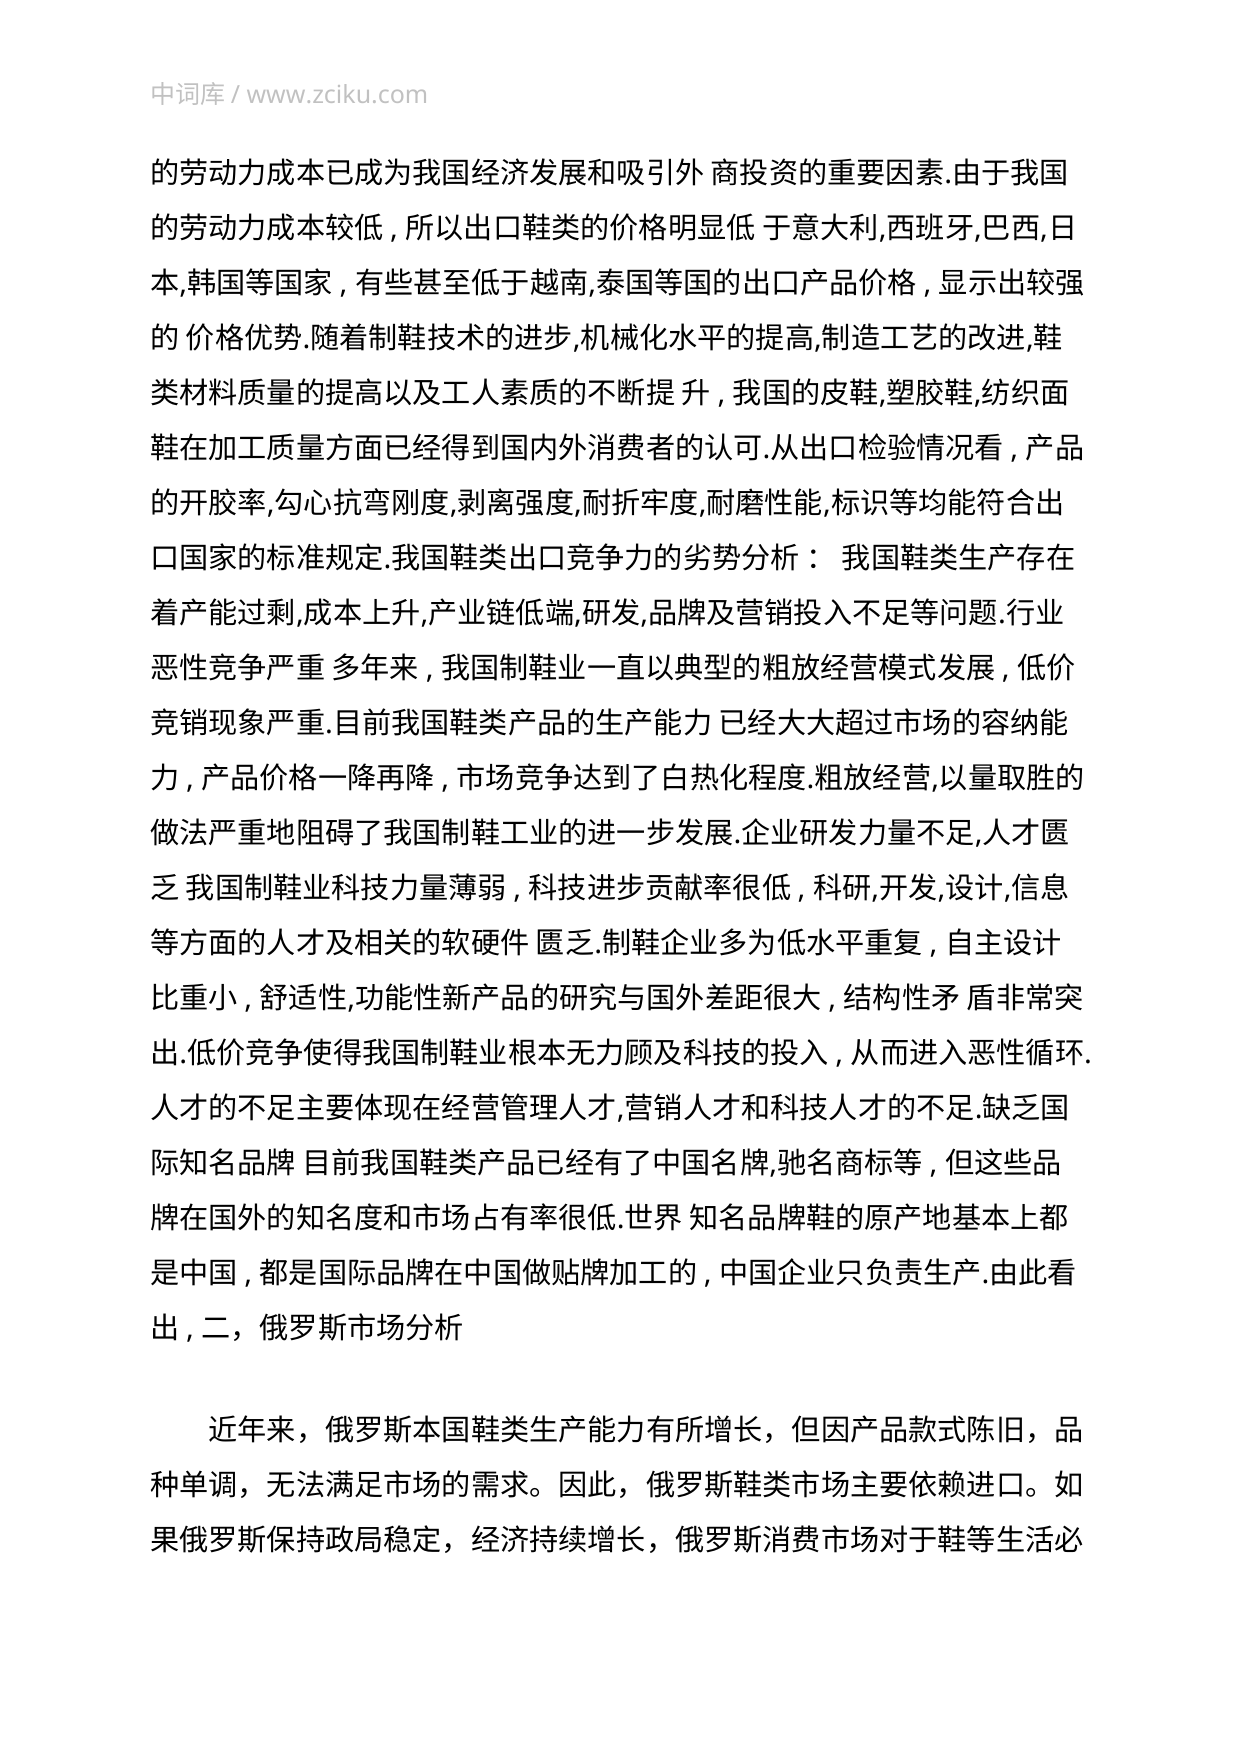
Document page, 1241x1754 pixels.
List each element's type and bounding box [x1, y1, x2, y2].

text [150, 150, 1090, 1347]
text [150, 1407, 1090, 1559]
